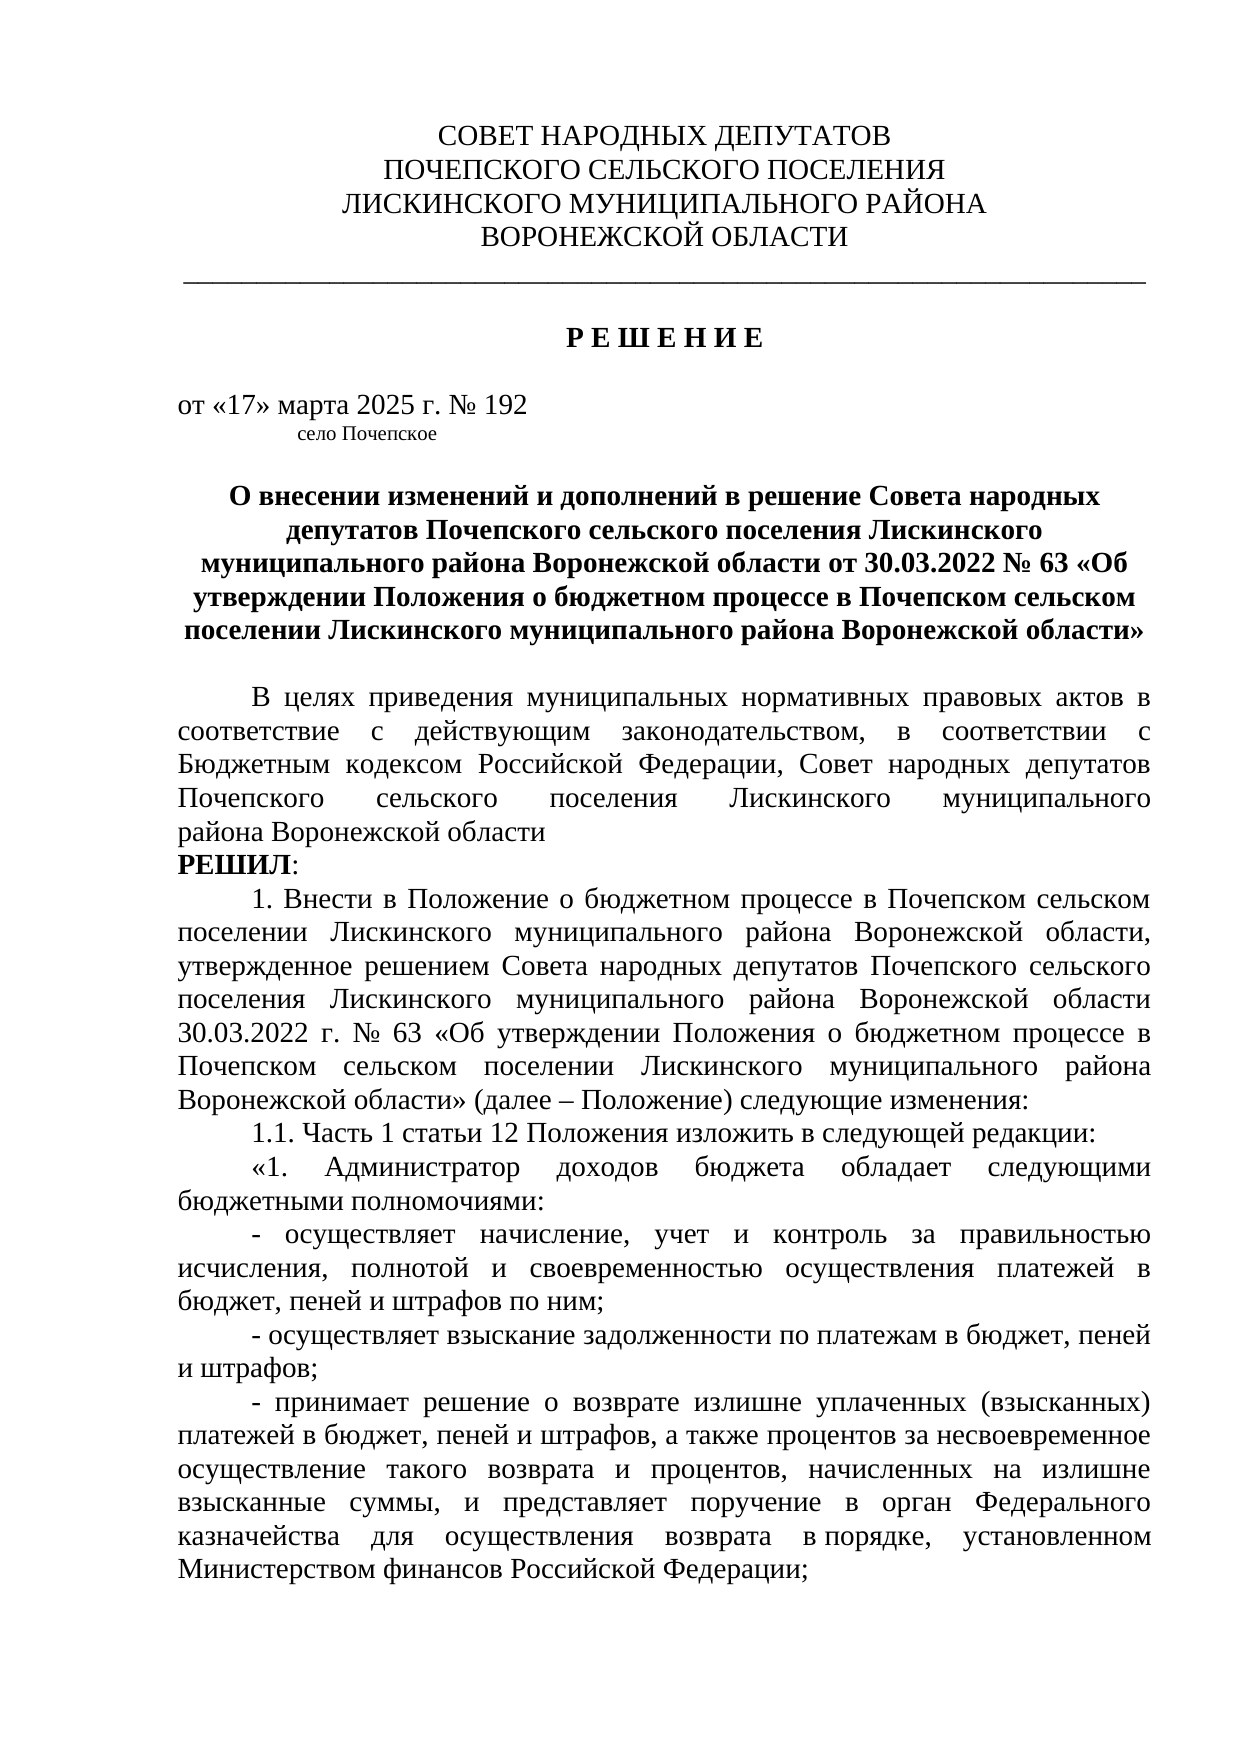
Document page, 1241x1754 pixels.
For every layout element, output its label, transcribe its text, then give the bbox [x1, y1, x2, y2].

text 1. Внести в Положение о бюджетном процессе в Почепском сельском поселении Лискинского муниципального района Воронежской области, утвержденное решением Совета народных депутатов Почепского сельского поселения Лискинского муниципального района Воронежской области 30.03.2022 г. № 63 «Об утверждении Положения о бюджетном процессе в Почепском сельском поселении Лискинского муниципального района Воронежской области» (далее – Положение) следующие изменения: [177, 881, 1152, 1116]
text ЛИСКИНСКОГО МУНИЦИПАЛЬНОГО РАЙОНА [177, 186, 1152, 219]
text ﻿СОВЕТ НАРОДНЫХ ДЕПУТАТОВ [177, 118, 1152, 152]
text - принимает решение о возврате излишне уплаченных (взысканных) платежей в бюджет, пеней и штрафов, а также процентов за несвоевременное осуществление такого возврата и процентов, начисленных на излишне взысканные суммы, и представляет поручение в орган Федерального казначейства для осуществления возврата в порядке, установленном Министерством финансов Российской Федерации; [177, 1384, 1152, 1585]
text от «17» марта 2025 г. № 192 [177, 387, 1152, 421]
text РЕШИЛ: [177, 847, 1152, 881]
text - осуществляет взыскание задолженности по платежам в бюджет, пеней и штрафов; [177, 1317, 1152, 1384]
text О внесении изменений и дополнений в решение Совета народных депутатов Почепского сельского поселения Лискинского муниципального района Воронежской области от 30.03.2022 № 63 «Об утверждении Положения о бюджетном процессе в Почепском сельском поселении Лискинского муниципального района Воронежской области» [177, 478, 1152, 646]
text ПОЧЕПСКОГО СЕЛЬСКОГО ПОСЕЛЕНИЯ [177, 152, 1152, 186]
text Р Е Ш Е Н И Е [177, 320, 1152, 353]
text __________________________________________________________________ [177, 253, 1152, 286]
text село Почепское [177, 421, 1152, 445]
text В целях приведения муниципальных нормативных правовых актов в соответствие с действующим законодательством, в соответствии с Бюджетным кодексом Российской Федерации, Совет народных депутатов Почепского сельского поселения Лискинского муниципального района Воронежской области [177, 679, 1152, 847]
text ВОРОНЕЖСКОЙ ОБЛАСТИ [177, 219, 1152, 253]
text - осуществляет начисление, учет и контроль за правильностью исчисления, полнотой и своевременностью осуществления платежей в бюджет, пеней и штрафов по ним; [177, 1216, 1152, 1317]
text «1. Администратор доходов бюджета обладает следующими бюджетными полномочиями: [177, 1149, 1152, 1216]
text 1.1. Часть 1 статьи 12 Положения изложить в следующей редакции: [177, 1116, 1152, 1149]
